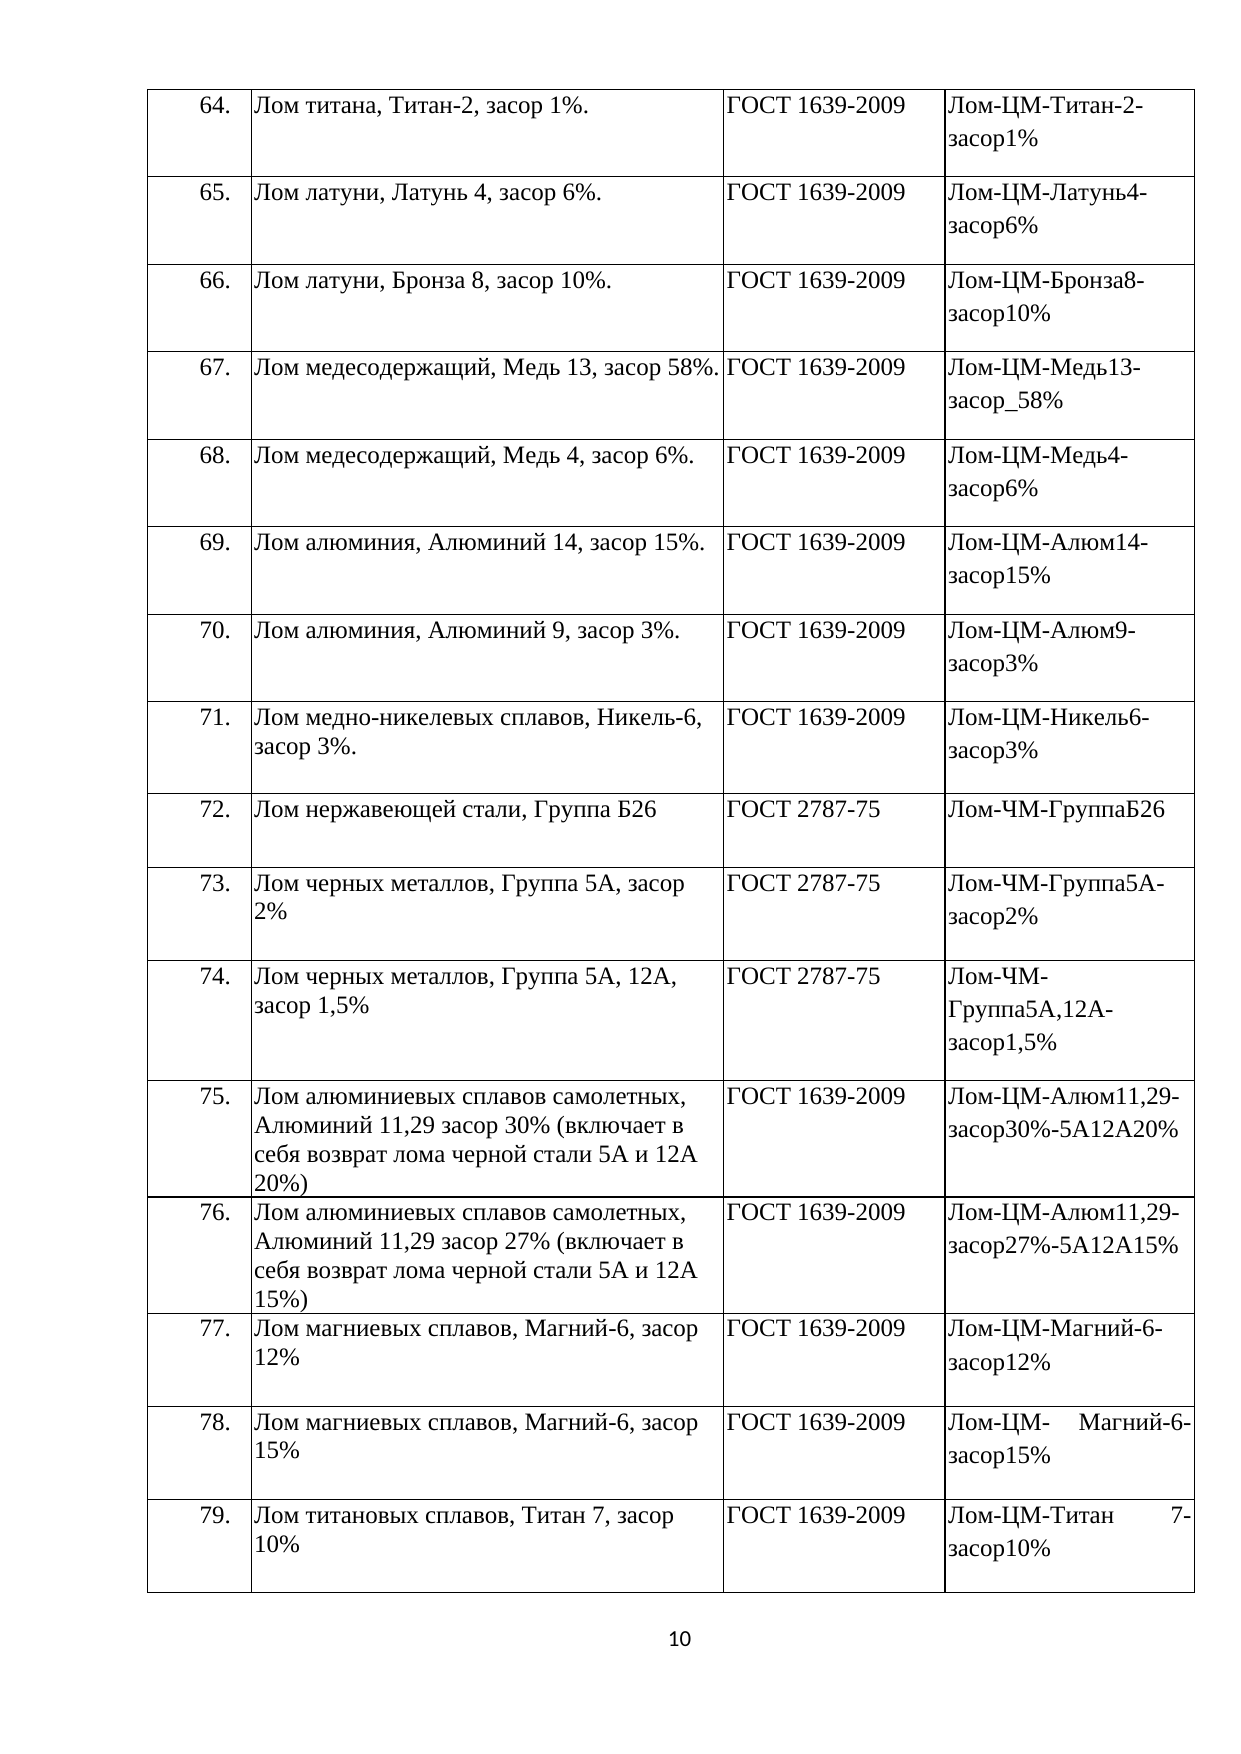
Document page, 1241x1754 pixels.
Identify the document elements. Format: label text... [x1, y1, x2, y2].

table_cell [148, 177, 251, 264]
table_cell [148, 440, 251, 526]
table_cell ГОСТ 1639-2009 [724, 90, 944, 176]
table_cell [148, 1500, 251, 1592]
table_cell Лом латуни, Бронза 8, засор 10%. [252, 265, 723, 351]
table_cell Лом-ЦМ-Медь4-засор6% [946, 440, 1194, 526]
table_cell Лом-ЦМ-Алюм11,29-засор27%-5А12А15% [946, 1198, 1194, 1312]
table_cell Лом-ЦМ-Алюм14- засор15% [946, 527, 1194, 614]
table_cell Лом-ЧМ-Группа5А- засор2% [946, 868, 1194, 960]
table_cell ГОСТ 1639-2009 [724, 1198, 944, 1312]
table_cell Лом магниевых сплавов, Магний-6, засор 15% [252, 1407, 723, 1499]
table_cell Лом-ЦМ-Титан 7-засор10% [946, 1500, 1194, 1592]
table_cell [148, 527, 251, 614]
table_cell [148, 1314, 251, 1406]
table_cell Лом алюминиевых сплавов самолетных, Алюминий 11,29 засор 30% (включает в себя возврат лома черной стали 5А и 12А 20%) [252, 1081, 723, 1196]
table_cell ГОСТ 1639-2009 [724, 440, 944, 526]
table_cell ГОСТ 1639-2009 [724, 352, 944, 439]
table_cell Лом-ЦМ-Магний-6-засор12% [946, 1314, 1194, 1406]
table_cell ГОСТ 2787-75 [724, 794, 944, 867]
table_cell Лом черных металлов, Группа 5А, засор 2% [252, 868, 723, 960]
table_cell Лом черных металлов, Группа 5А, 12А, засор 1,5% [252, 961, 723, 1080]
table_cell ГОСТ 1639-2009 [724, 265, 944, 351]
table_cell Лом-ЦМ- Магний-6-засор15% [946, 1407, 1194, 1499]
table_cell Лом-ЦМ-Бронза8- засор10% [946, 265, 1194, 351]
table_cell Лом-ЧМ-ГруппаБ26 [946, 794, 1194, 867]
table_cell ГОСТ 1639-2009 [724, 702, 944, 793]
table_cell Лом-ЧМ-Группа5А,12А- засор1,5% [946, 961, 1194, 1080]
table_cell Лом титана, Титан-2, засор 1%. [252, 90, 723, 176]
table_cell Лом-ЦМ-Алюм11,29-засор30%-5А12А20% [946, 1081, 1194, 1196]
table_cell ГОСТ 2787-75 [724, 961, 944, 1080]
table_cell Лом медно-никелевых сплавов, Никель-6, засор 3%. [252, 702, 723, 793]
table_cell Лом алюминия, Алюминий 9, засор 3%. [252, 615, 723, 701]
table_cell Лом-ЦМ-Никель6-засор3% [946, 702, 1194, 793]
table_cell Лом алюминия, Алюминий 14, засор 15%. [252, 527, 723, 614]
table_cell [148, 265, 251, 351]
table_cell ГОСТ 2787-75 [724, 868, 944, 960]
table_cell Лом-ЦМ-Титан-2- засор1% [946, 90, 1194, 176]
table_cell Лом нержавеющей стали, Группа Б26 [252, 794, 723, 867]
table_cell ГОСТ 1639-2009 [724, 177, 944, 264]
table_cell [148, 1407, 251, 1499]
table_cell [148, 961, 251, 1080]
table_cell [148, 1081, 251, 1196]
table_cell Лом медесодержащий, Медь 13, засор 58%. [252, 352, 723, 439]
table_cell ГОСТ 1639-2009 [724, 1500, 944, 1592]
table_cell Лом медесодержащий, Медь 4, засор 6%. [252, 440, 723, 526]
table_cell ГОСТ 1639-2009 [724, 1314, 944, 1406]
table_cell ГОСТ 1639-2009 [724, 1407, 944, 1499]
table_cell [148, 868, 251, 960]
table_cell [148, 90, 251, 176]
table_cell [148, 615, 251, 701]
table_cell [148, 794, 251, 867]
table_cell Лом-ЦМ-Медь13-засор_58% [946, 352, 1194, 439]
table_cell Лом магниевых сплавов, Магний-6, засор 12% [252, 1314, 723, 1406]
table_cell ГОСТ 1639-2009 [724, 1081, 944, 1196]
table_cell Лом-ЦМ-Алюм9- засор3% [946, 615, 1194, 701]
table_cell ГОСТ 1639-2009 [724, 527, 944, 614]
table_cell [148, 1198, 251, 1312]
table_cell Лом титановых сплавов, Титан 7, засор 10% [252, 1500, 723, 1592]
table_cell [148, 352, 251, 439]
table_cell Лом латуни, Латунь 4, засор 6%. [252, 177, 723, 264]
table_cell [148, 702, 251, 793]
table_cell Лом алюминиевых сплавов самолетных, Алюминий 11,29 засор 27% (включает в себя возврат лома черной стали 5А и 12А 15%) [252, 1198, 723, 1312]
table_cell ГОСТ 1639-2009 [724, 615, 944, 701]
table_cell Лом-ЦМ-Латунь4-засор6% [946, 177, 1194, 264]
